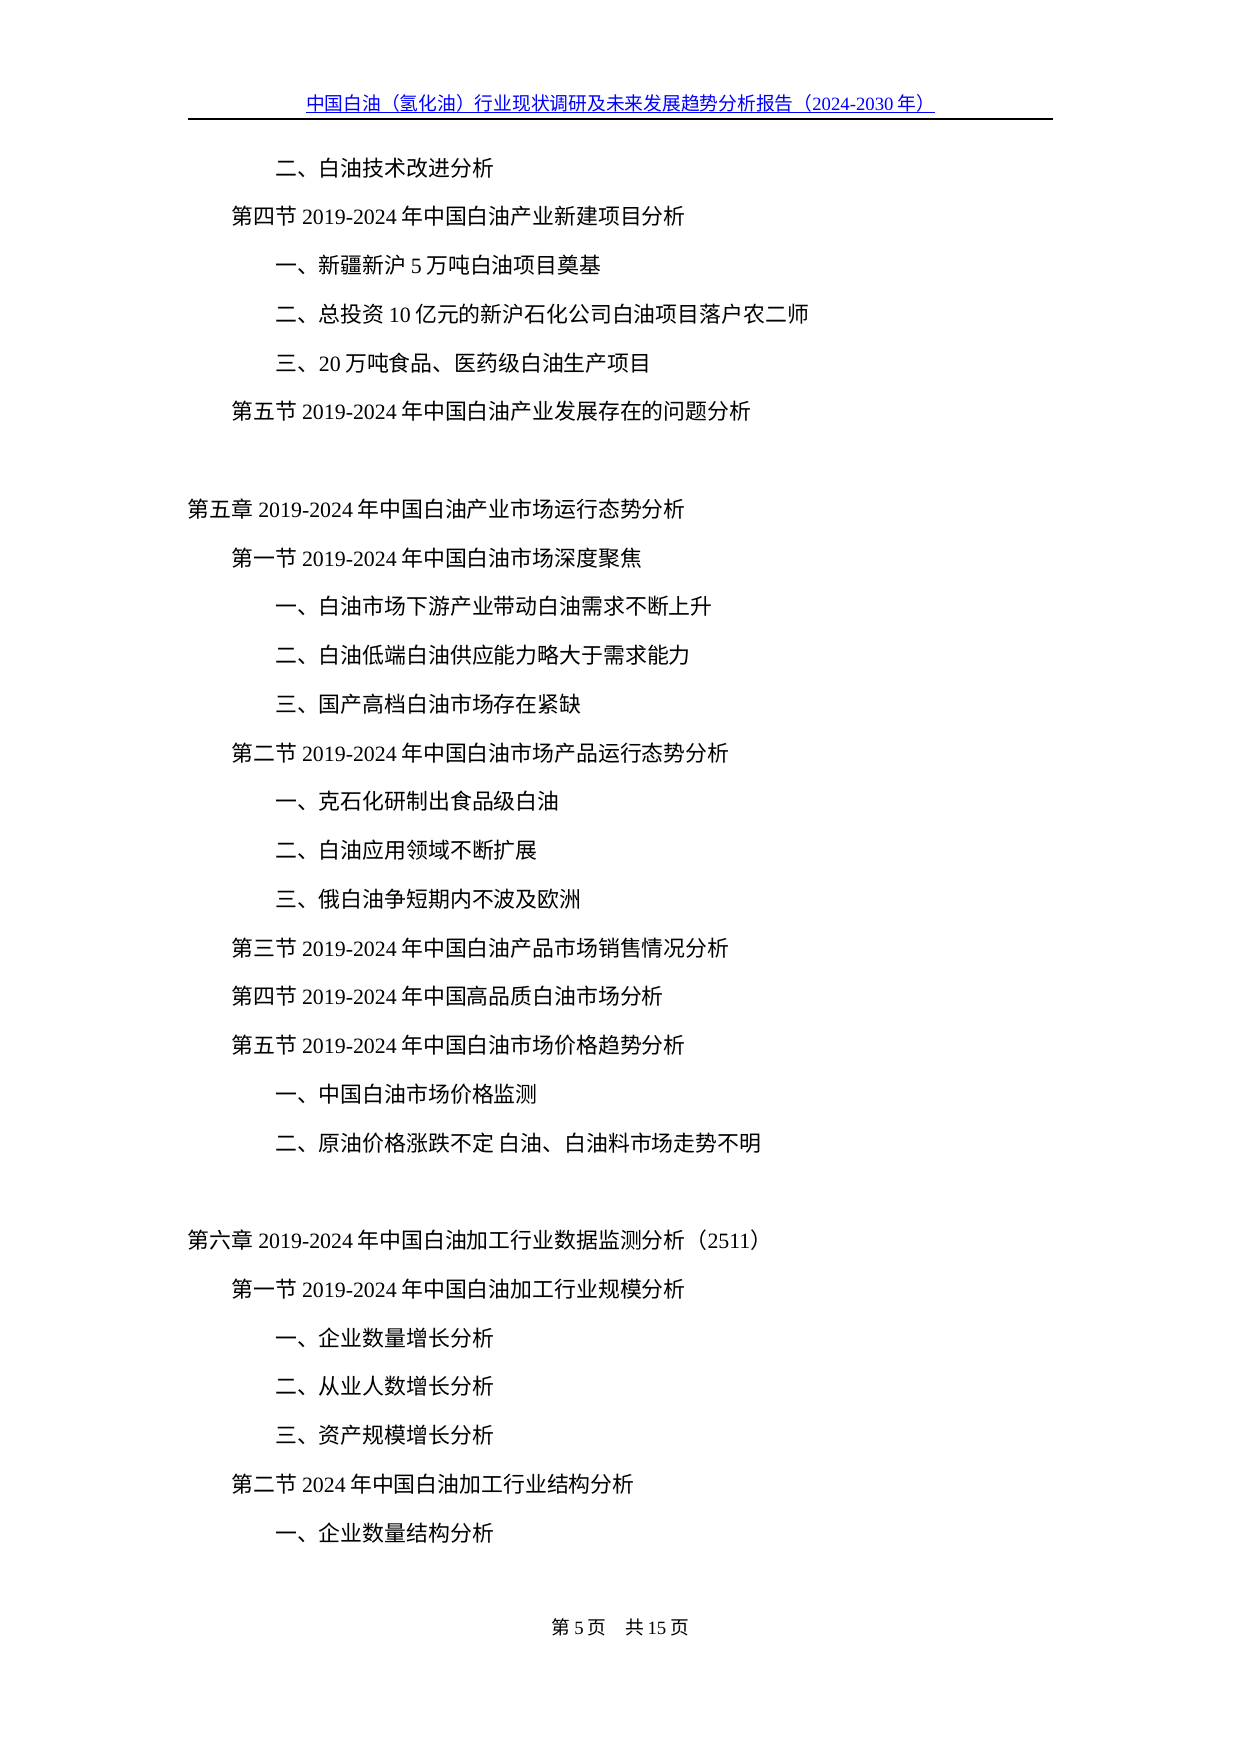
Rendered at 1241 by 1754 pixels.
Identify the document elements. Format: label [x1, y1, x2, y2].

text [187, 150, 1053, 1548]
